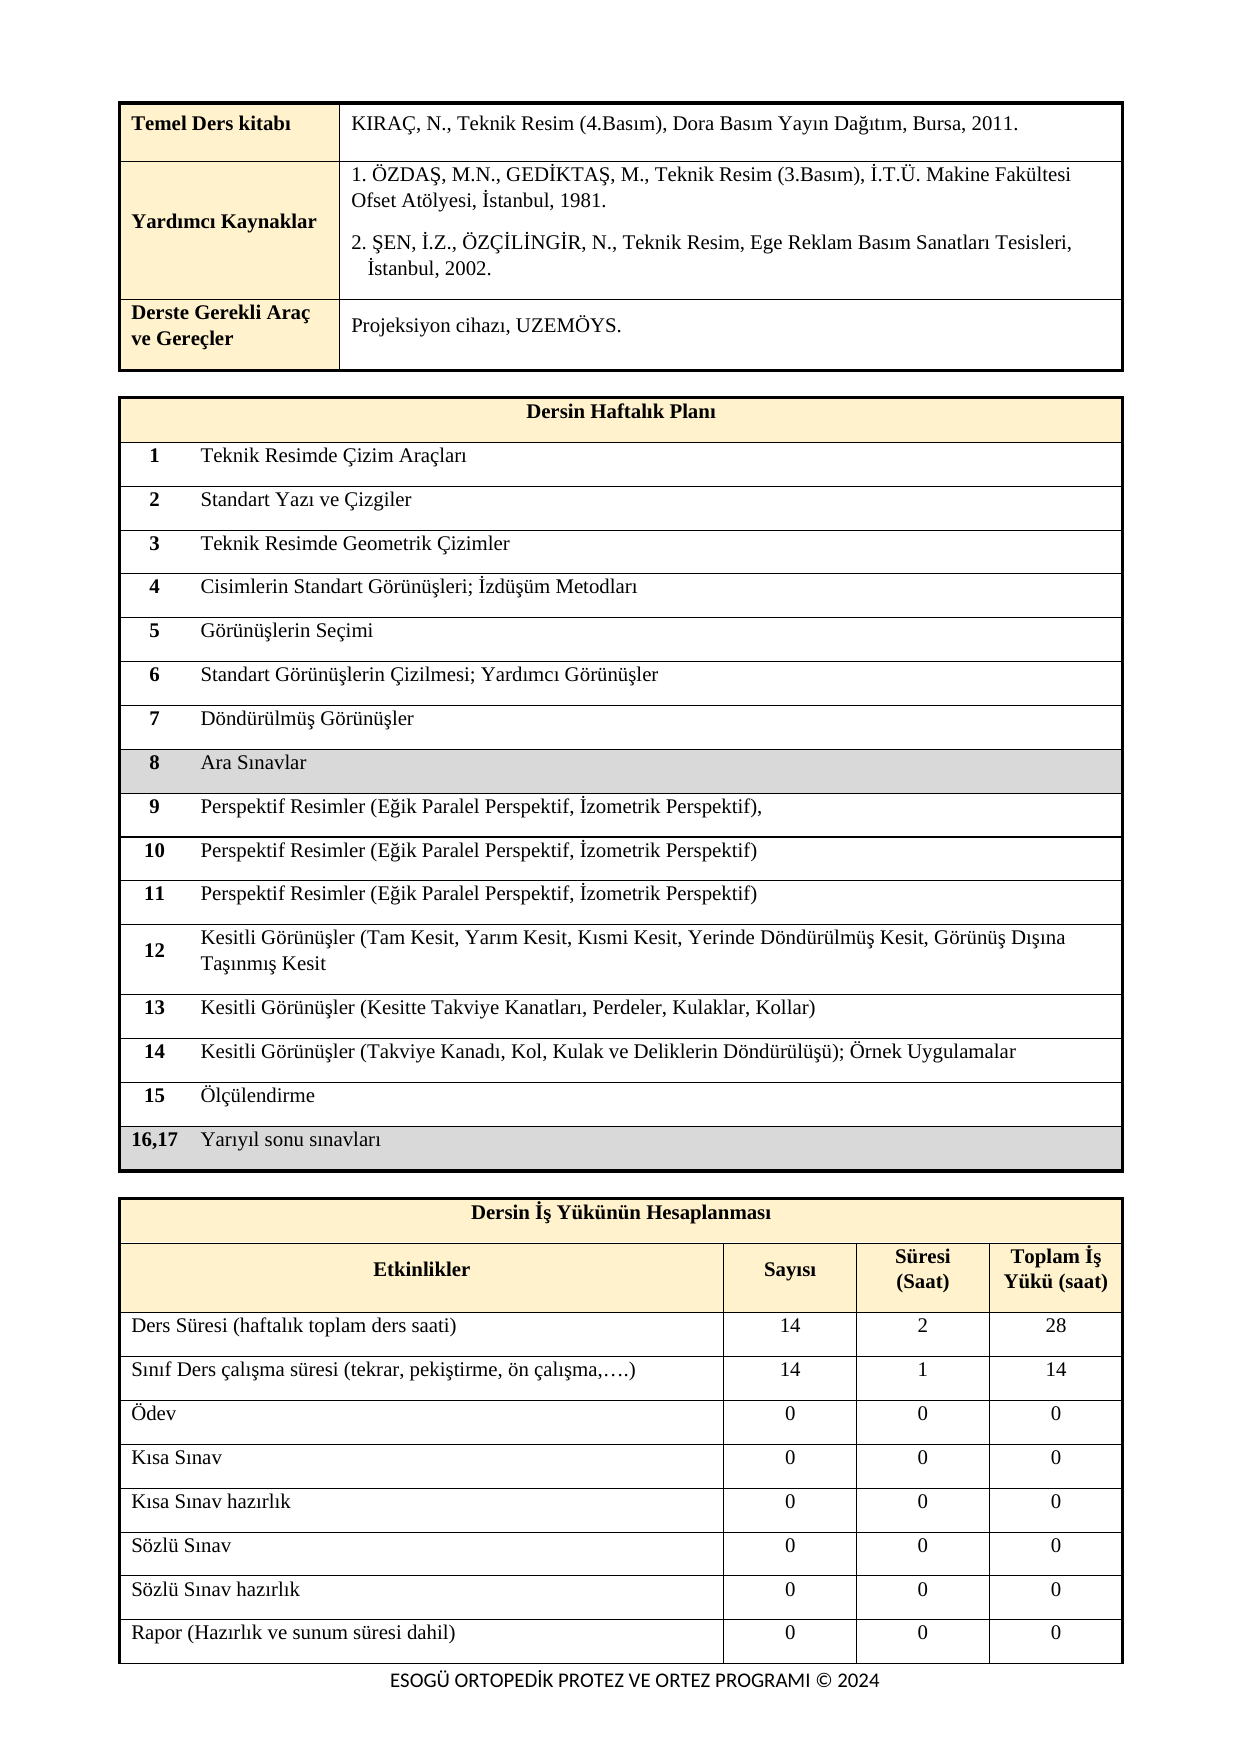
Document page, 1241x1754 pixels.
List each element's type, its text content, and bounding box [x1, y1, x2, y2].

table_cell 3 [121, 531, 189, 573]
table_cell 12 [121, 925, 189, 994]
table_cell 0 [857, 1533, 989, 1575]
table_header KIRAÇ, N., Teknik Resim (4.Basım), Dora Basım Yayın Dağıtım, Bursa, 2011. [340, 105, 1121, 161]
table_cell Teknik Resimde Çizim Araçları [189, 443, 1121, 486]
table_cell 28 [990, 1313, 1121, 1356]
table_cell 0 [990, 1445, 1121, 1488]
table_cell Standart Görünüşlerin Çizilmesi; Yardımcı Görünüşler [189, 662, 1121, 705]
table_cell 0 [857, 1489, 989, 1532]
table_cell 0 [990, 1576, 1121, 1619]
table_cell 0 [724, 1401, 856, 1444]
table_cell 0 [990, 1620, 1121, 1663]
table_cell Kısa Sınav [121, 1445, 723, 1488]
table_cell Görünüşlerin Seçimi [189, 618, 1121, 661]
table_cell 13 [121, 995, 189, 1038]
table_cell 0 [990, 1401, 1121, 1444]
table_cell 2 [121, 487, 189, 529]
table_cell Etkinlikler [121, 1244, 723, 1312]
table_cell 14 [724, 1313, 856, 1356]
table_cell Yarıyıl sonu sınavları [189, 1127, 1121, 1169]
table_cell 16,17 [121, 1127, 189, 1169]
table_cell 0 [724, 1533, 856, 1575]
table_cell Standart Yazı ve Çizgiler [189, 487, 1121, 529]
table_cell 7 [121, 706, 189, 749]
table_cell 15 [121, 1083, 189, 1126]
table_cell Sözlü Sınav [121, 1533, 723, 1575]
table_cell 11 [121, 881, 189, 924]
table_cell 0 [990, 1489, 1121, 1532]
table_cell 14 [990, 1357, 1121, 1400]
table_cell 0 [990, 1533, 1121, 1575]
table_cell Kesitli Görünüşler (Tam Kesit, Yarım Kesit, Kısmi Kesit, Yerinde Döndürülmüş Kesit, Görünüş Dışına Taşınmış Kesit [189, 925, 1121, 994]
table_cell 0 [724, 1620, 856, 1663]
table_header Dersin Haftalık Planı [121, 399, 1121, 442]
table_cell Ara Sınavlar [189, 750, 1121, 793]
table_cell Yardımcı Kaynaklar [121, 162, 339, 299]
table_cell 0 [724, 1445, 856, 1488]
table_cell 0 [724, 1489, 856, 1532]
table_cell Cisimlerin Standart Görünüşleri; İzdüşüm Metodları [189, 574, 1121, 617]
table_header Dersin İş Yükünün Hesaplanması [121, 1200, 1121, 1242]
table_cell Kısa Sınav hazırlık [121, 1489, 723, 1532]
table_cell Perspektif Resimler (Eğik Paralel Perspektif, İzometrik Perspektif) [189, 881, 1121, 924]
table_cell 14 [121, 1039, 189, 1082]
table_cell 0 [857, 1576, 989, 1619]
table_cell 6 [121, 662, 189, 705]
table_cell 8 [121, 750, 189, 793]
table_cell Ölçülendirme [189, 1083, 1121, 1126]
table_cell 2 [857, 1313, 989, 1356]
table_cell 0 [857, 1445, 989, 1488]
table_cell Teknik Resimde Geometrik Çizimler [189, 531, 1121, 573]
table_cell 1. ÖZDAŞ, M.N., GEDİKTAŞ, M., Teknik Resim (3.Basım), İ.T.Ü. Makine Fakültesi Ofset Atölyesi, İstanbul, 1981. 2. ŞEN, İ.Z., ÖZÇİLİNGİR, N., Teknik Resim, Ege Reklam Basım Sanatları Tesisleri, İstanbul, 2002. [340, 162, 1121, 299]
table_cell Kesitli Görünüşler (Takviye Kanadı, Kol, Kulak ve Deliklerin Döndürülüşü); Örnek Uygulamalar [189, 1039, 1121, 1082]
table_cell 0 [857, 1620, 989, 1663]
table_cell Derste Gerekli Araç ve Gereçler [121, 300, 339, 369]
table_cell Ders Süresi (haftalık toplam ders saati) [121, 1313, 723, 1356]
table_cell Sayısı [724, 1244, 856, 1312]
table_cell Projeksiyon cihazı, UZEMÖYS. [340, 300, 1121, 369]
table_cell 4 [121, 574, 189, 617]
table_cell Rapor (Hazırlık ve sunum süresi dahil) [121, 1620, 723, 1663]
table_cell 1 [121, 443, 189, 486]
table_cell Kesitli Görünüşler (Kesitte Takviye Kanatları, Perdeler, Kulaklar, Kollar) [189, 995, 1121, 1038]
table_cell Toplam İş Yükü (saat) [990, 1244, 1121, 1312]
table_cell 10 [121, 838, 189, 880]
table_cell 9 [121, 794, 189, 836]
table_cell 14 [724, 1357, 856, 1400]
table_cell 5 [121, 618, 189, 661]
table_cell Ödev [121, 1401, 723, 1444]
table_cell Süresi (Saat) [857, 1244, 989, 1312]
table_header Temel Ders kitabı [121, 105, 339, 161]
table_cell 0 [857, 1401, 989, 1444]
table_cell Perspektif Resimler (Eğik Paralel Perspektif, İzometrik Perspektif), [189, 794, 1121, 836]
table_cell Perspektif Resimler (Eğik Paralel Perspektif, İzometrik Perspektif) [189, 838, 1121, 880]
table_cell Sözlü Sınav hazırlık [121, 1576, 723, 1619]
table_cell 1 [857, 1357, 989, 1400]
table_cell Sınıf Ders çalışma süresi (tekrar, pekiştirme, ön çalışma,….) [121, 1357, 723, 1400]
table_cell 0 [724, 1576, 856, 1619]
table_cell Döndürülmüş Görünüşler [189, 706, 1121, 749]
